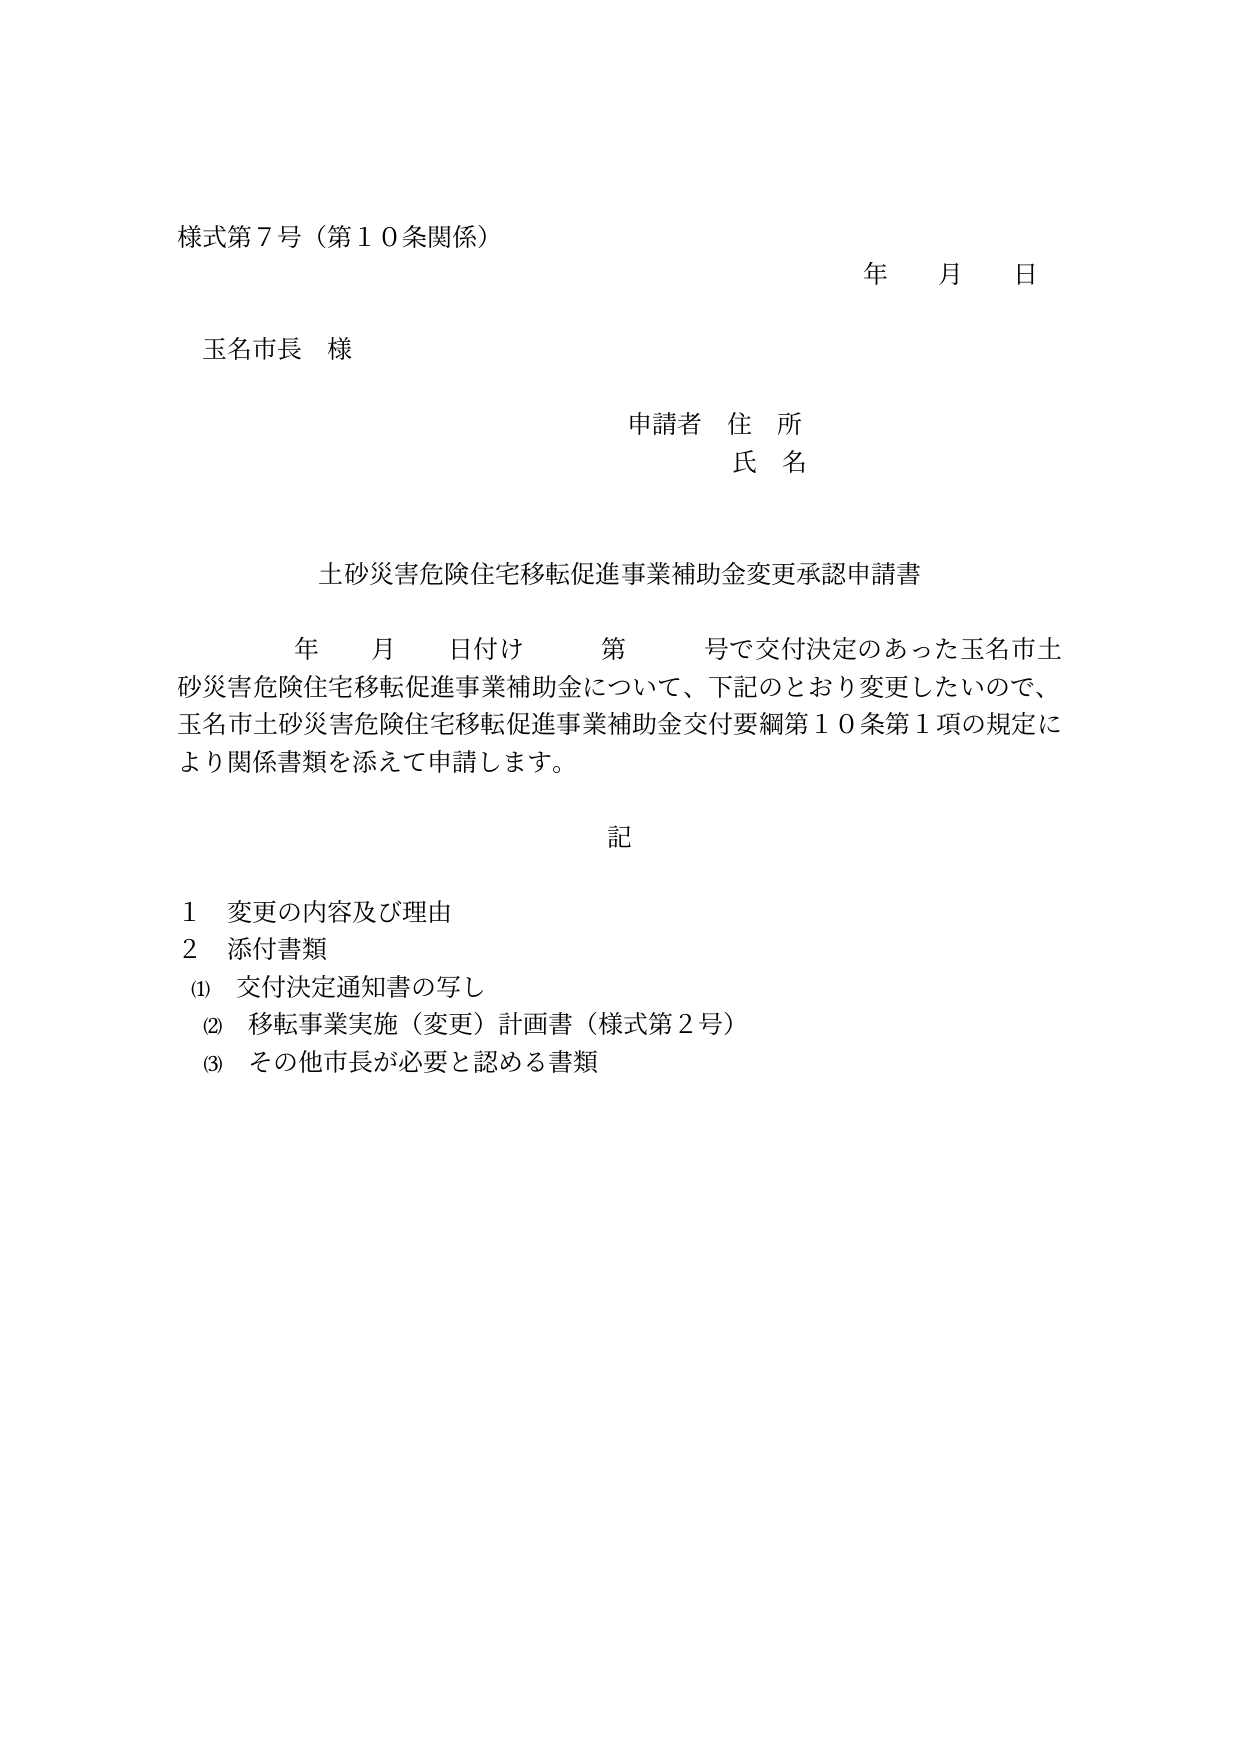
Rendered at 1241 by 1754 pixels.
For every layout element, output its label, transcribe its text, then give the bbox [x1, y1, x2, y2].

text ⑴ 交付決定通知書の写し [177, 967, 1063, 1004]
text 年 月 日 [177, 254, 1038, 292]
text 記 [177, 817, 1063, 854]
text 氏 名 [177, 442, 1038, 479]
text ⑵ 移転事業実施（変更）計画書（様式第２号） [177, 1004, 1063, 1042]
text 申請者 住 所 [177, 404, 1063, 442]
text １ 変更の内容及び理由 [177, 892, 1063, 929]
text 土砂災害危険住宅移転促進事業補助金変更承認申請書 [177, 554, 1063, 592]
text 年 月 日付け 第 号で交付決定のあった玉名市土砂災害危険住宅移転促進事業補助金について、下記のとおり変更したいので、玉名市土砂災害危険住宅移転促進事業補助金交付要綱第１０条第１項の規定により関係書類を添えて申請します。 [177, 629, 1063, 779]
text ⑶ その他市長が必要と認める書類 [177, 1042, 1063, 1079]
text 玉名市長 様 [177, 329, 1063, 367]
text ２ 添付書類 [177, 929, 1063, 967]
text 様式第７号（第１０条関係） [177, 217, 1063, 254]
